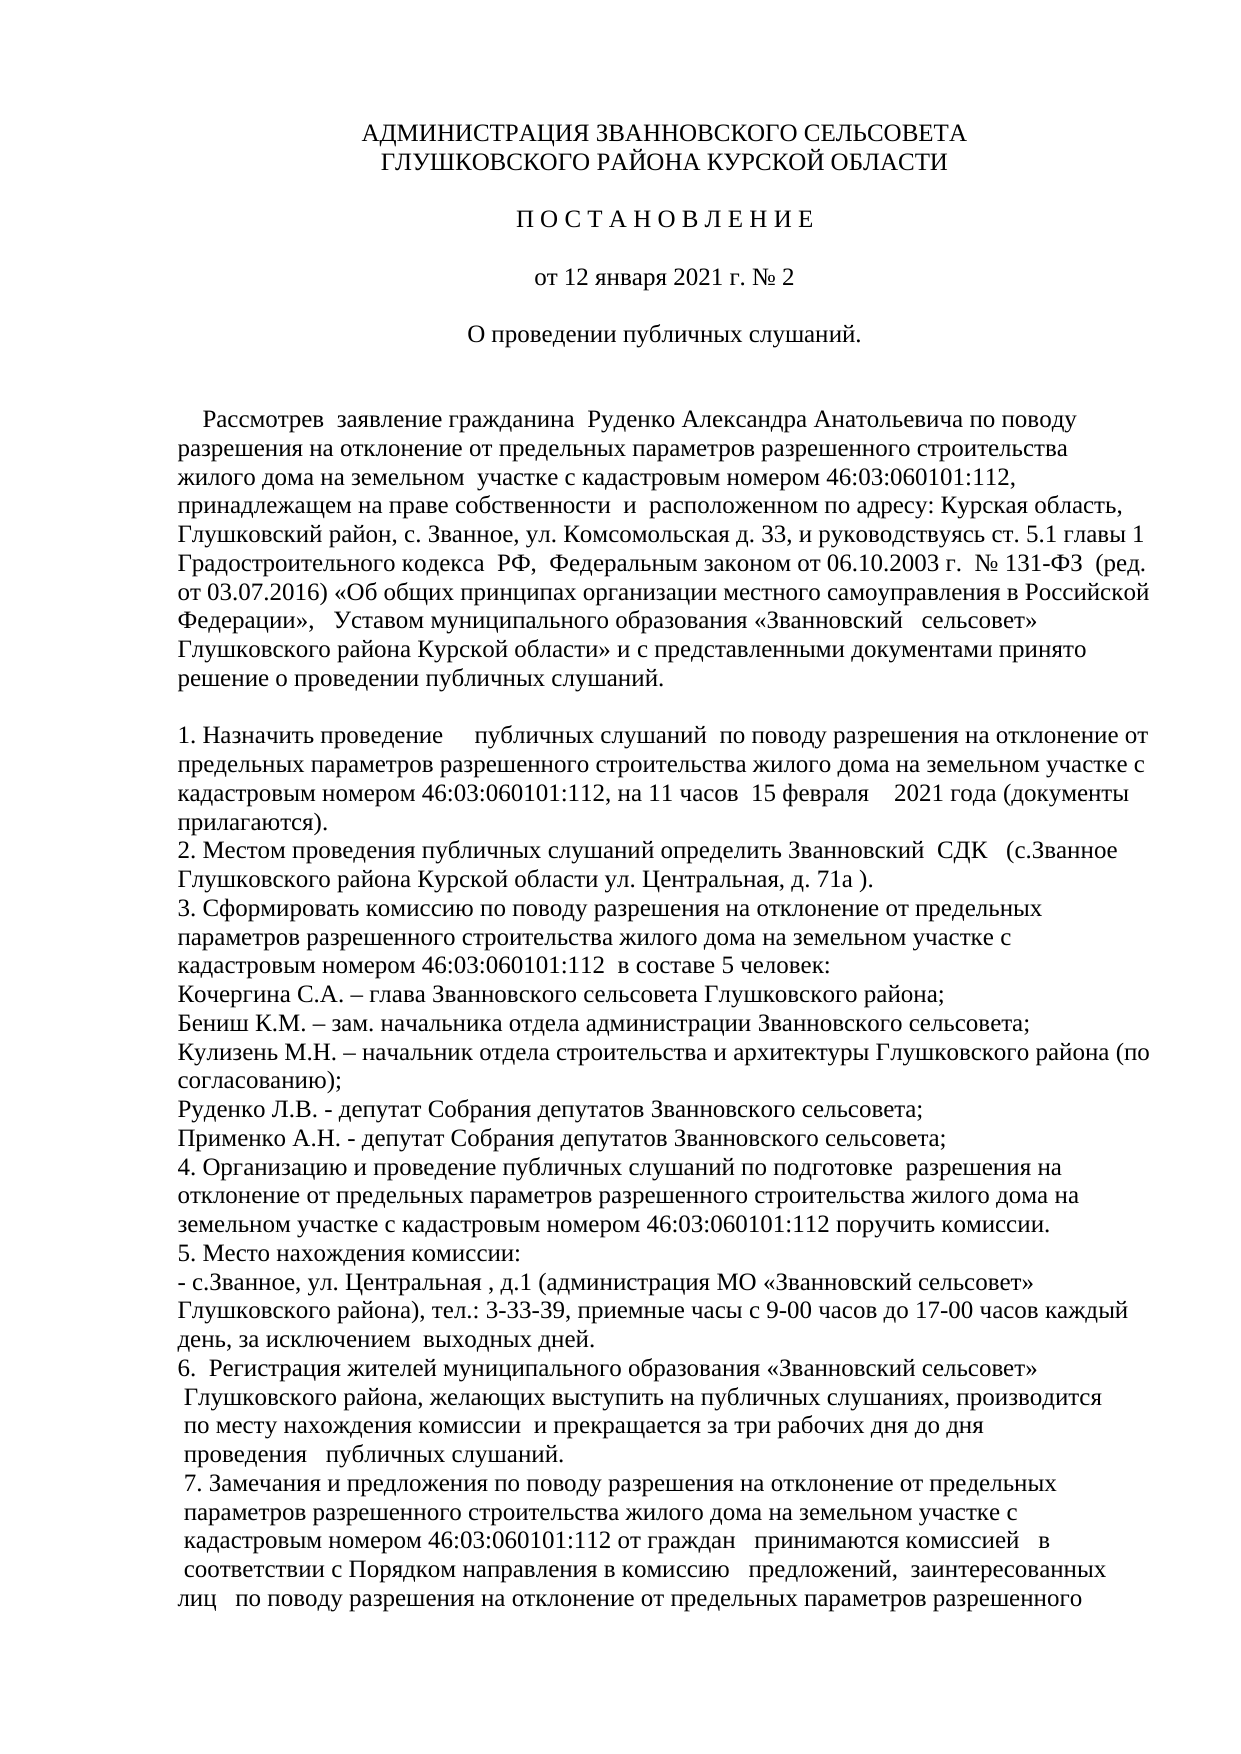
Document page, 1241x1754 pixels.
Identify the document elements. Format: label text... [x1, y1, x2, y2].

text Применко А.Н. - депутат Собрания депутатов Званновского сельсовета; [177, 1123, 1152, 1152]
text Руденко Л.В. - депутат Собрания депутатов Званновского сельсовета; [177, 1094, 1152, 1123]
text Кочергина С.А. – глава Званновского сельсовета Глушковского района; [177, 979, 1152, 1008]
text Рассмотрев заявление гражданина Руденко Александра Анатольевича по поводу разрешения на отклонение от предельных параметров разрешенного строительства жилого дома на земельном участке с кадастровым номером 46:03:060101:112, принадлежащем на праве собственности и расположенном по адресу: Курская область, Глушковский район, с. Званное, ул. Комсомольская д. 33, и руководствуясь ст. 5.1 главы 1 Градостроительного кодекса РФ, Федеральным законом от 06.10.2003 г. № 131-ФЗ (ред. от 03.07.2016) «Об общих принципах организации местного самоуправления в Российской Федерации», Уставом муниципального образования «Званновский сельсовет» Глушковского района Курской области» и с представленными документами принято решение о проведении публичных слушаний. [177, 404, 1152, 692]
text 5. Место нахождения комиссии: [177, 1238, 1152, 1267]
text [177, 1554, 1152, 1612]
text 6. Регистрация жителей муниципального образования «Званновский сельсовет» [177, 1353, 1152, 1382]
text - с.Званное, ул. Центральная , д.1 (администрация МО «Званновский сельсовет» Глушковского района), тел.: 3-33-39, приемные часы с 9-00 часов до 17-00 часов каждый день, за исключением выходных дней. [177, 1267, 1152, 1353]
text 1. Назначить проведение публичных слушаний по поводу разрешения на отклонение от предельных параметров разрешенного строительства жилого дома на земельном участке с кадастровым номером 46:03:060101:112, на 11 часов 15 февраля 2021 года (документы прилагаются). [177, 720, 1152, 835]
text по месту нахождения комиссии и прекращается за три рабочих дня до дня [177, 1410, 1152, 1439]
text кадастровым номером 46:03:060101:112 от граждан принимаются комиссией в [177, 1525, 1152, 1554]
text параметров разрешенного строительства жилого дома на земельном участке с [177, 1497, 1152, 1525]
text 7. Замечания и предложения по поводу разрешения на отклонение от предельных [177, 1468, 1152, 1497]
text 2. Местом проведения публичных слушаний определить Званновский СДК (с.Званное Глушковского района Курской области ул. Центральная, д. 71а ). [177, 835, 1152, 893]
text П О С Т А Н О В Л Е Н И Е [177, 204, 1152, 233]
text от 12 января 2021 г. № 2 [177, 262, 1152, 291]
text О проведении публичных слушаний. [177, 319, 1152, 347]
text АДМИНИСТРАЦИЯ ЗВАННОВСКОГО СЕЛЬСОВЕТА [177, 118, 1152, 147]
text проведения публичных слушаний. [177, 1439, 1152, 1468]
text Бениш К.М. – зам. начальника отдела администрации Званновского сельсовета; [177, 1008, 1152, 1037]
text 3. Сформировать комиссию по поводу разрешения на отклонение от предельных параметров разрешенного строительства жилого дома на земельном участке с кадастровым номером 46:03:060101:112 в составе 5 человек: [177, 893, 1152, 979]
text Кулизень М.Н. – начальник отдела строительства и архитектуры Глушковского района (по согласованию); [177, 1037, 1152, 1094]
text Глушковского района, желающих выступить на публичных слушаниях, производится [177, 1382, 1152, 1410]
text 4. Организацию и проведение публичных слушаний по подготовке разрешения на отклонение от предельных параметров разрешенного строительства жилого дома на земельном участке с кадастровым номером 46:03:060101:112 поручить комиссии. [177, 1152, 1152, 1238]
text ГЛУШКОВСКОГО РАЙОНА КУРСКОЙ ОБЛАСТИ [177, 147, 1152, 176]
